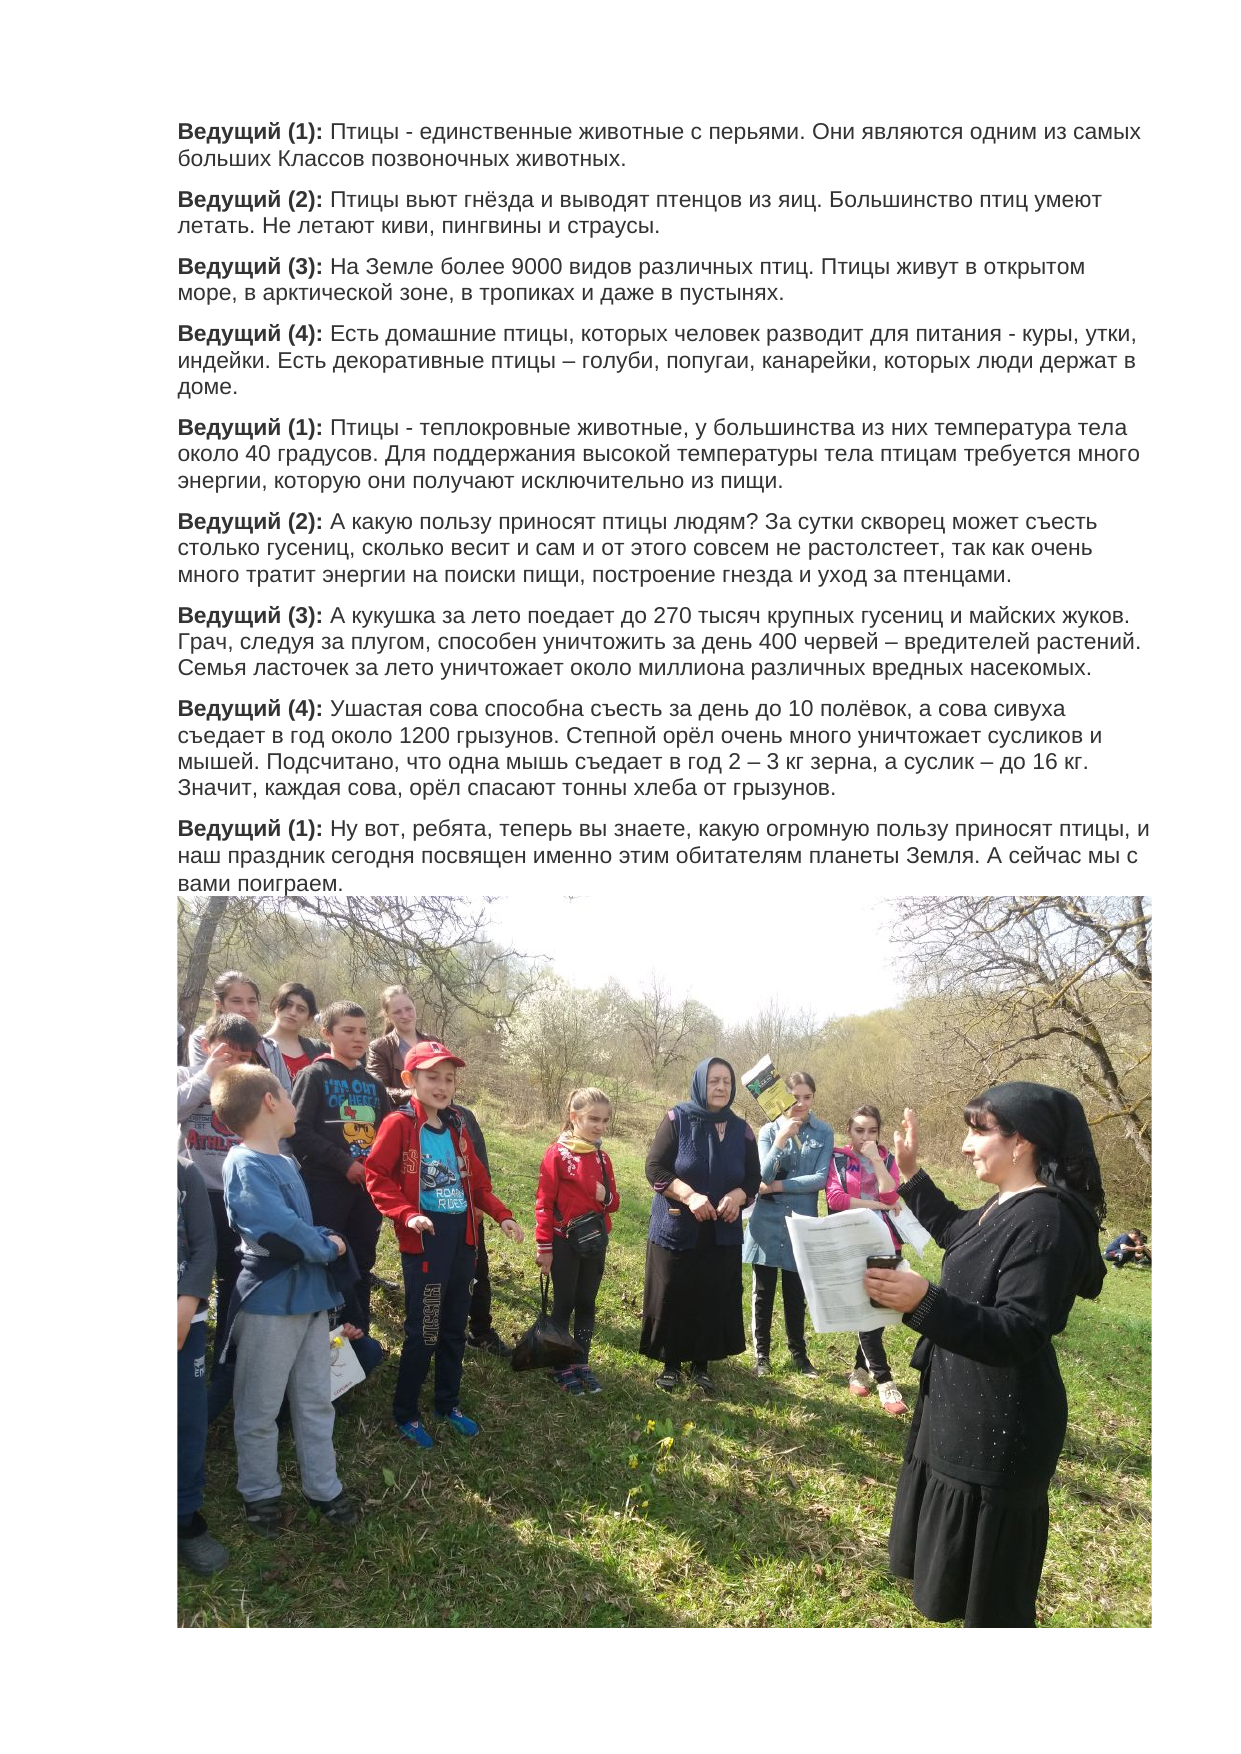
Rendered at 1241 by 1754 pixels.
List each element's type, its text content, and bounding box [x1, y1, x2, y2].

text Ведущий (1): Птицы - теплокровные животные, у большинства из них температура тела около 40 градусов. Для поддержания высокой температуры тела птицам требуется много энергии, которую они получают исключительно из пищи. [177, 414, 1152, 493]
text Ведущий (2): А какую пользу приносят птицы людям? За сутки скворец может съесть столько гусениц, сколько весит и сам и от этого совсем не растолстеет, так как очень много тратит энергии на поиски пищи, построение гнезда и уход за птенцами. [177, 508, 1152, 587]
text Ведущий (4): Ушастая сова способна съесть за день до 10 полёвок, а сова сивуха съедает в год около 1200 грызунов. Степной орёл очень много уничтожает сусликов и мышей. Подсчитано, что одна мышь съедает в год 2 – 3 кг зерна, а суслик – до 16 кг. Значит, каждая сова, орёл спасают тонны хлеба от грызунов. [177, 695, 1152, 801]
picture [177, 896, 1152, 1628]
text Ведущий (1): Птицы - единственные животные с перьями. Они являются одним из самых больших Классов позвоночных животных. [177, 118, 1152, 171]
text Ведущий (2): Птицы вьют гнёзда и выводят птенцов из яиц. Большинство птиц умеют летать. Не летают киви, пингвины и страусы. [177, 186, 1152, 238]
text Ведущий (4): Есть домашние птицы, которых человек разводит для питания - куры, утки, индейки. Есть декоративные птицы – голуби, попугаи, канарейки, которых люди держат в доме. [177, 320, 1152, 399]
text Ведущий (3): На Земле более 9000 видов различных птиц. Птицы живут в открытом море, в арктической зоне, в тропиках и даже в пустынях. [177, 253, 1152, 306]
text Ведущий (1): Ну вот, ребята, теперь вы знаете, какую огромную пользу приносят птицы, и наш праздник сегодня посвящен именно этим обитателям планеты Земля. А сейчас мы с вами поиграем. [177, 815, 1152, 896]
text Ведущий (3): А кукушка за лето поедает до 270 тысяч крупных гусениц и майских жуков. Грач, следуя за плугом, способен уничтожить за день 400 червей – вредителей растений. Семья ласточек за лето уничтожает около миллиона различных вредных насекомых. [177, 602, 1152, 681]
